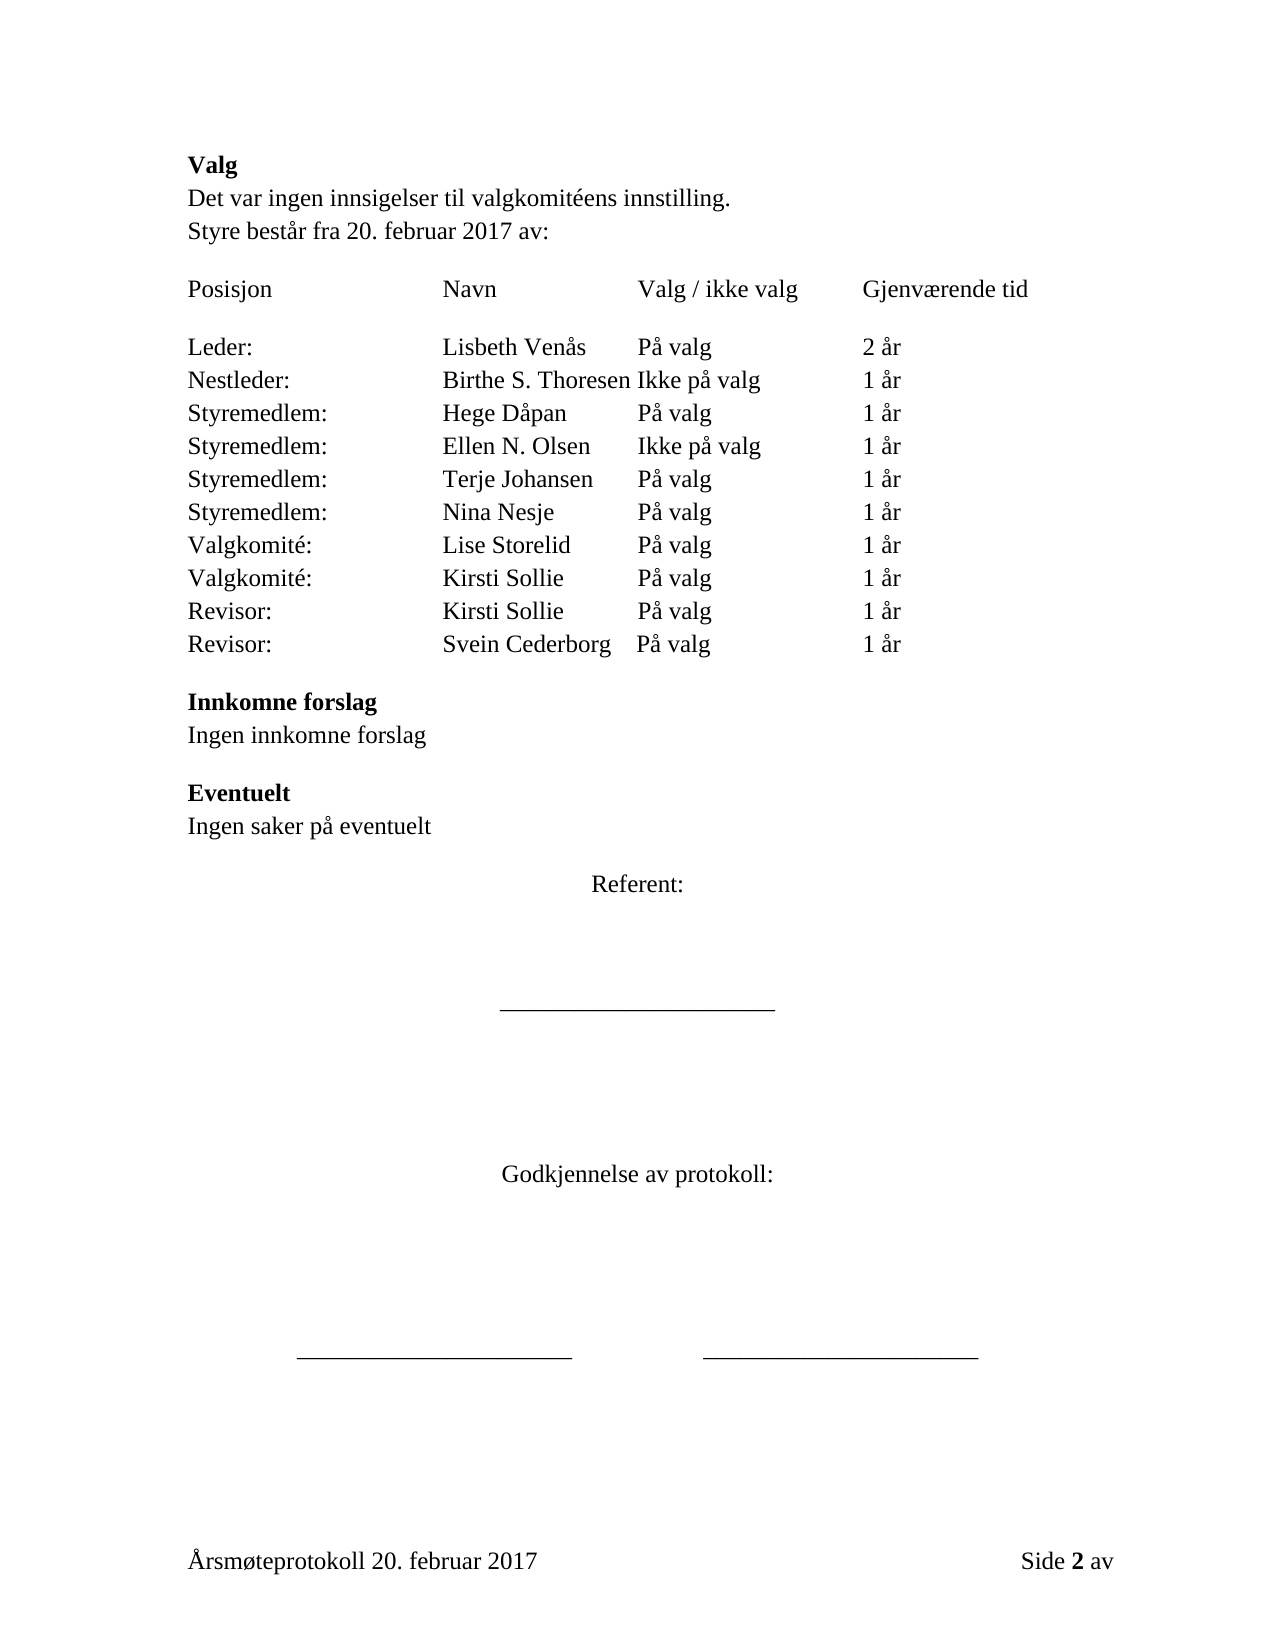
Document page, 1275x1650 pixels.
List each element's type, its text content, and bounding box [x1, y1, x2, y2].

text Revisor: Svein Cederborg På valg 1 år [187, 629, 1087, 658]
text Valgkomité: Kirsti Sollie På valg 1 år [187, 563, 1087, 592]
text Ingen innkomne forslag [187, 720, 1087, 749]
text Styremedlem: Ellen N. Olsen Ikke på valg 1 år [187, 431, 1087, 460]
text ______________________ ______________________ [187, 1333, 1087, 1362]
subtitle Valg [187, 150, 1087, 179]
text Valgkomité: Lise Storelid På valg 1 år [187, 530, 1087, 559]
text Ingen saker på eventuelt [187, 811, 1087, 840]
text Referent: [187, 869, 1087, 898]
text Det var ingen innsigelser til valgkomitéens innstilling. [187, 183, 1087, 212]
text Styremedlem: Hege Dåpan På valg 1 år [187, 398, 1087, 427]
text Styremedlem: Terje Johansen På valg 1 år [187, 464, 1087, 493]
text Godkjennelse av protokoll: [187, 1159, 1087, 1188]
text Revisor: Kirsti Sollie På valg 1 år [187, 596, 1087, 625]
subtitle Innkomne forslag [187, 687, 1087, 716]
text ______________________ [187, 985, 1087, 1014]
text Posisjon Navn Valg / ikke valg Gjenværende tid [187, 274, 1087, 303]
text Styremedlem: Nina Nesje På valg 1 år [187, 497, 1087, 526]
text Leder: Lisbeth Venås På valg 2 år [187, 332, 1087, 361]
text Nestleder: Birthe S. Thoresen Ikke på valg 1 år [187, 365, 1087, 394]
text Styre består fra 20. februar 2017 av: [187, 216, 1087, 245]
subtitle Eventuelt [187, 778, 1087, 807]
